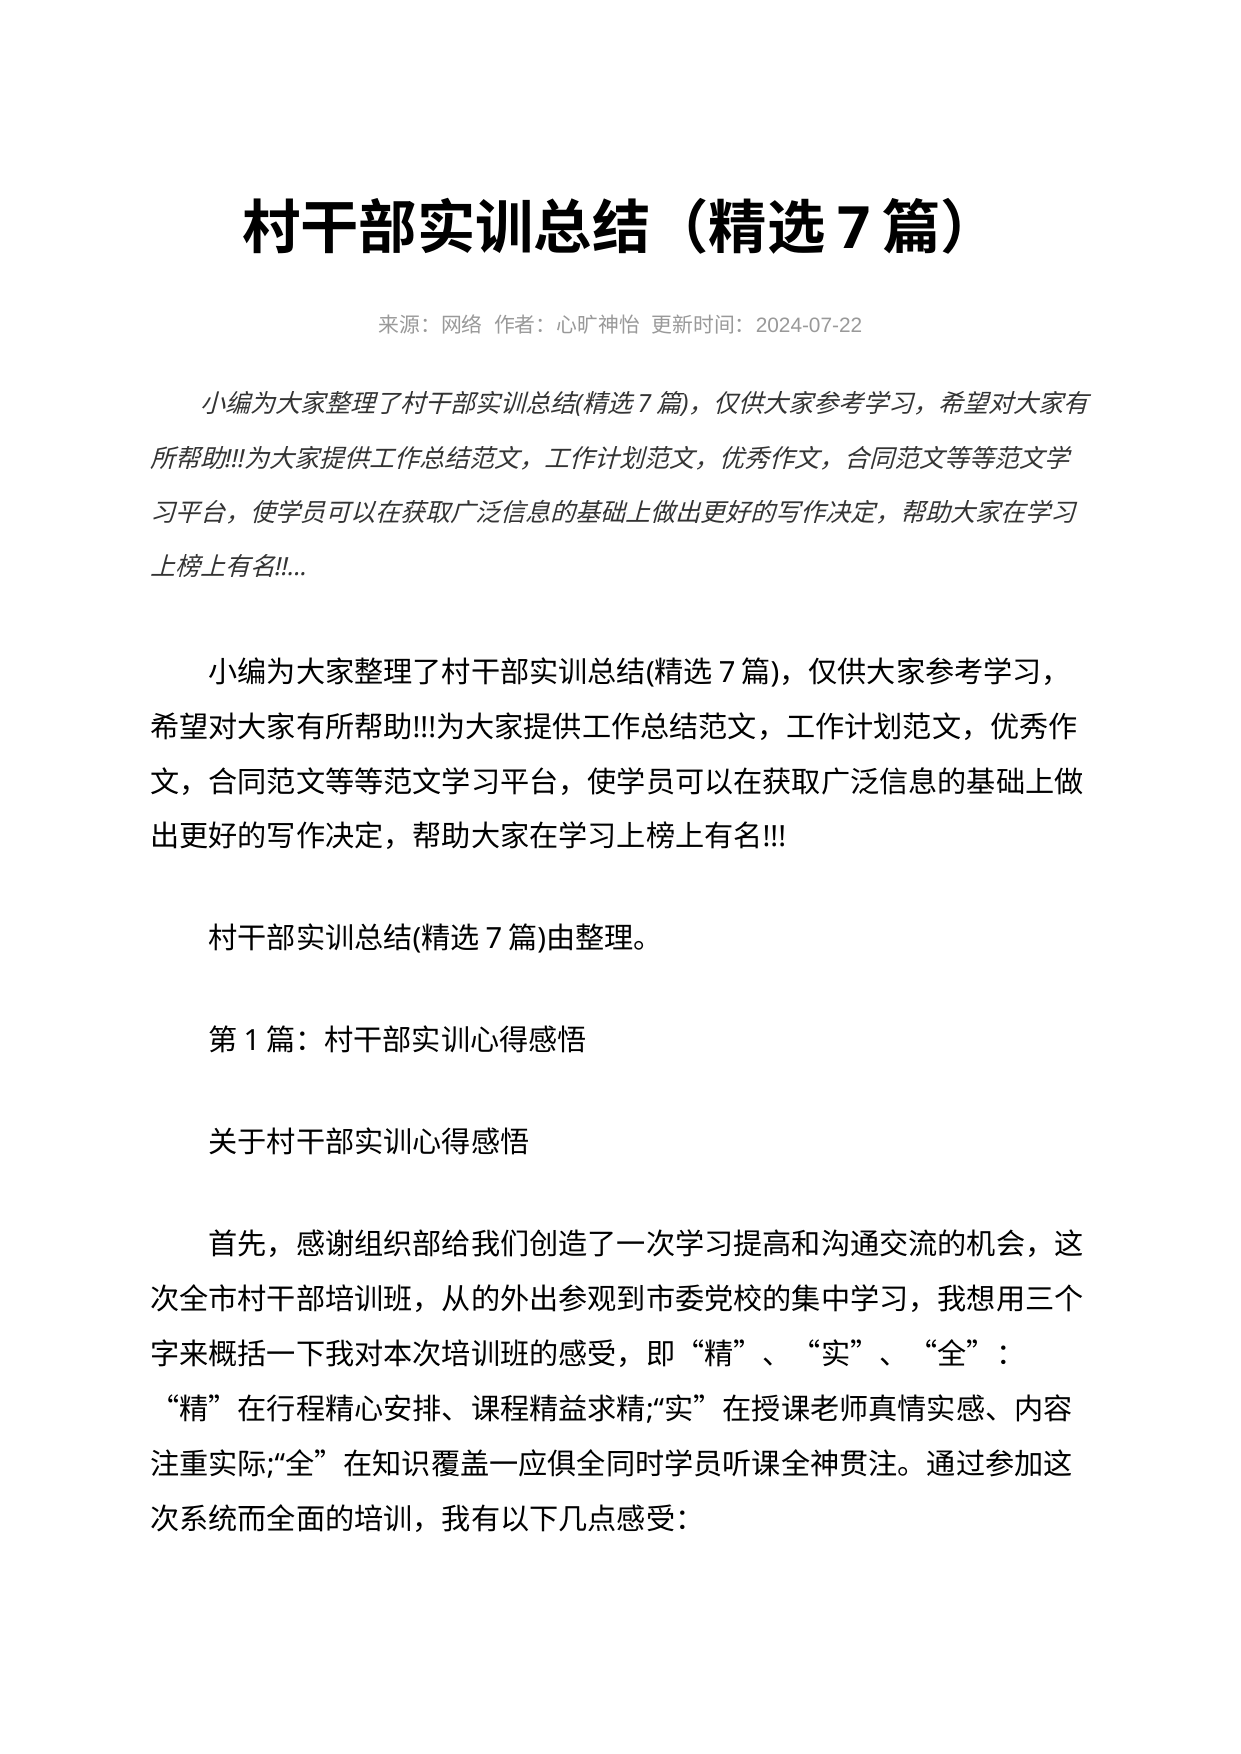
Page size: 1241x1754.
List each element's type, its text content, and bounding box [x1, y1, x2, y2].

text 来源：网络 作者：心旷神怡 更新时间：2024-07-22 [150, 313, 1090, 337]
text 关于村干部实训心得感悟 [150, 1119, 1090, 1161]
text 村干部实训总结(精选7篇)由整理。 [150, 915, 1090, 957]
subtitle 村干部实训总结（精选7篇） [150, 181, 1090, 266]
text 首先，感谢组织部给我们创造了一次学习提高和沟通交流的机会，这次全市村干部培训班，从的外出参观到市委党校的集中学习，我想用三个字来概括一下我对本次培训班的感受，即“精”、“实”、“全”：“精”在行程精心安排、课程精益求精;“实”在授课老师真情实感、内容注重实际;“全”在知识覆盖一应俱全同时学员听课全神贯注。通过参加这次系统而全面的培训，我有以下几点感受： [150, 1221, 1090, 1538]
text 小编为大家整理了村干部实训总结(精选7篇)，仅供大家参考学习，希望对大家有所帮助!!!为大家提供工作总结范文，工作计划范文，优秀作文，合同范文等等范文学习平台，使学员可以在获取广泛信息的基础上做出更好的写作决定，帮助大家在学习上榜上有名!!! [150, 648, 1090, 855]
text 第1篇：村干部实训心得感悟 [150, 1017, 1090, 1059]
text 小编为大家整理了村干部实训总结(精选7篇)，仅供大家参考学习，希望对大家有所帮助!!!为大家提供工作总结范文，工作计划范文，优秀作文，合同范文等等范文学习平台，使学员可以在获取广泛信息的基础上做出更好的写作决定，帮助大家在学习上榜上有名!!... [150, 384, 1090, 583]
